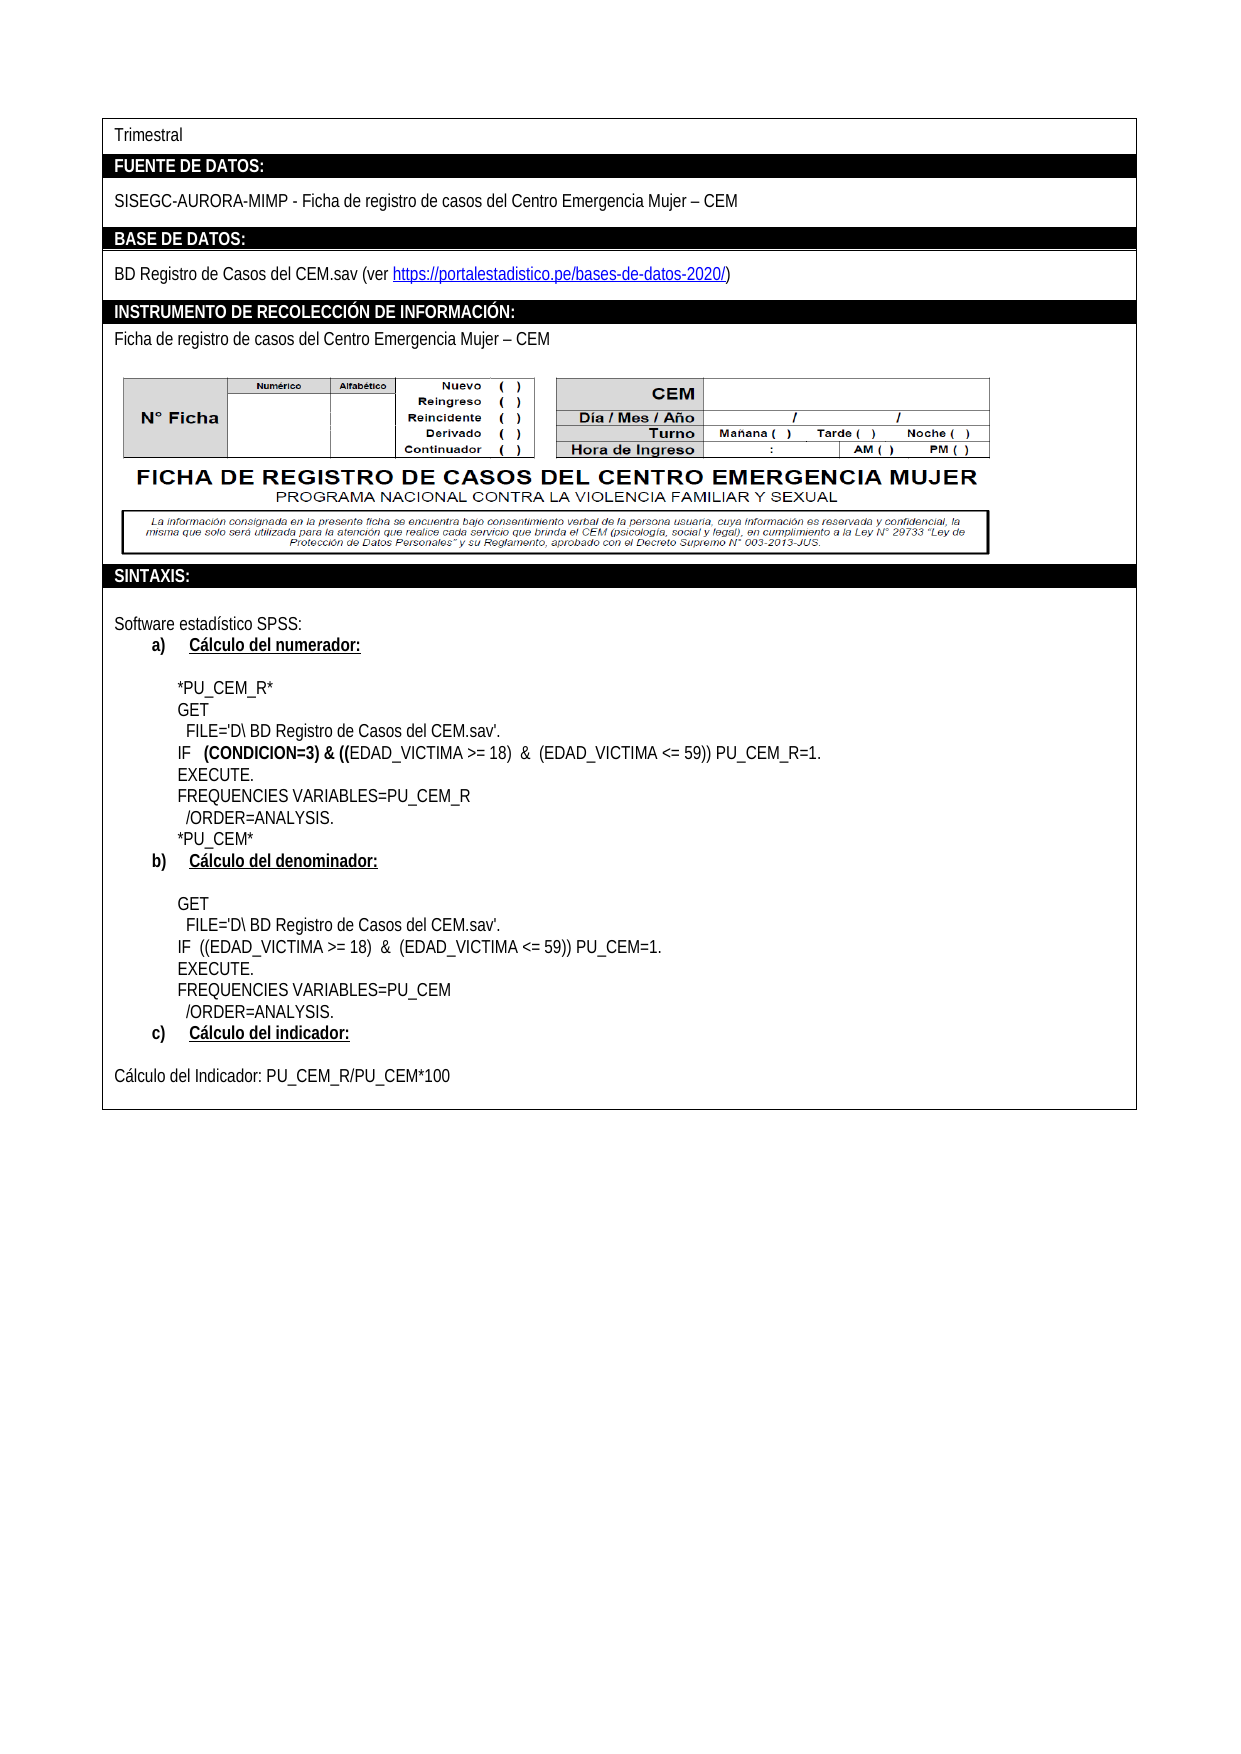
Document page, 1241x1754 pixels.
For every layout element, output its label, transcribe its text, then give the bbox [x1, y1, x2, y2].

table_cell Ficha de registro de casos del Centro Emergencia Mujer – CEM [103, 324, 1136, 564]
table_cell Trimestral [103, 119, 1136, 154]
table_cell BD Registro de Casos del CEM.sav (ver https://portalestadistico.pe/bases-de-datos-2020/) [103, 251, 1136, 300]
picture [114, 373, 999, 557]
table_cell Software estadístico SPSS: Cálculo del numerador: *PU_CEM_R* GET FILE='D\ BD Registro de Casos del CEM.sav'. IF (CONDICION=3) & ((EDAD_VICTIMA >= 18) & (EDAD_VICTIMA <= 59)) PU_CEM_R=1. EXECUTE. FREQUENCIES VARIABLES=PU_CEM_R /ORDER=ANALYSIS. *PU_CEM* Cálculo del denominador: GET FILE='D\ BD Registro de Casos del CEM.sav'. IF ((EDAD_VICTIMA >= 18) & (EDAD_VICTIMA <= 59)) PU_CEM=1. EXECUTE. FREQUENCIES VARIABLES=PU_CEM /ORDER=ANALYSIS. Cálculo del indicador: Cálculo del Indicador: PU_CEM_R/PU_CEM*100 [103, 588, 1136, 1108]
table_cell BASE DE DATOS: [103, 228, 1136, 249]
table_cell FUENTE DE DATOS: [103, 155, 1136, 177]
table_cell SISEGC-AURORA-MIMP - Ficha de registro de casos del Centro Emergencia Mujer – CEM [103, 178, 1136, 227]
table_cell SINTAXIS: [103, 565, 1136, 587]
table_cell INSTRUMENTO DE RECOLECCIÓN DE INFORMACIÓN: [103, 301, 1136, 323]
